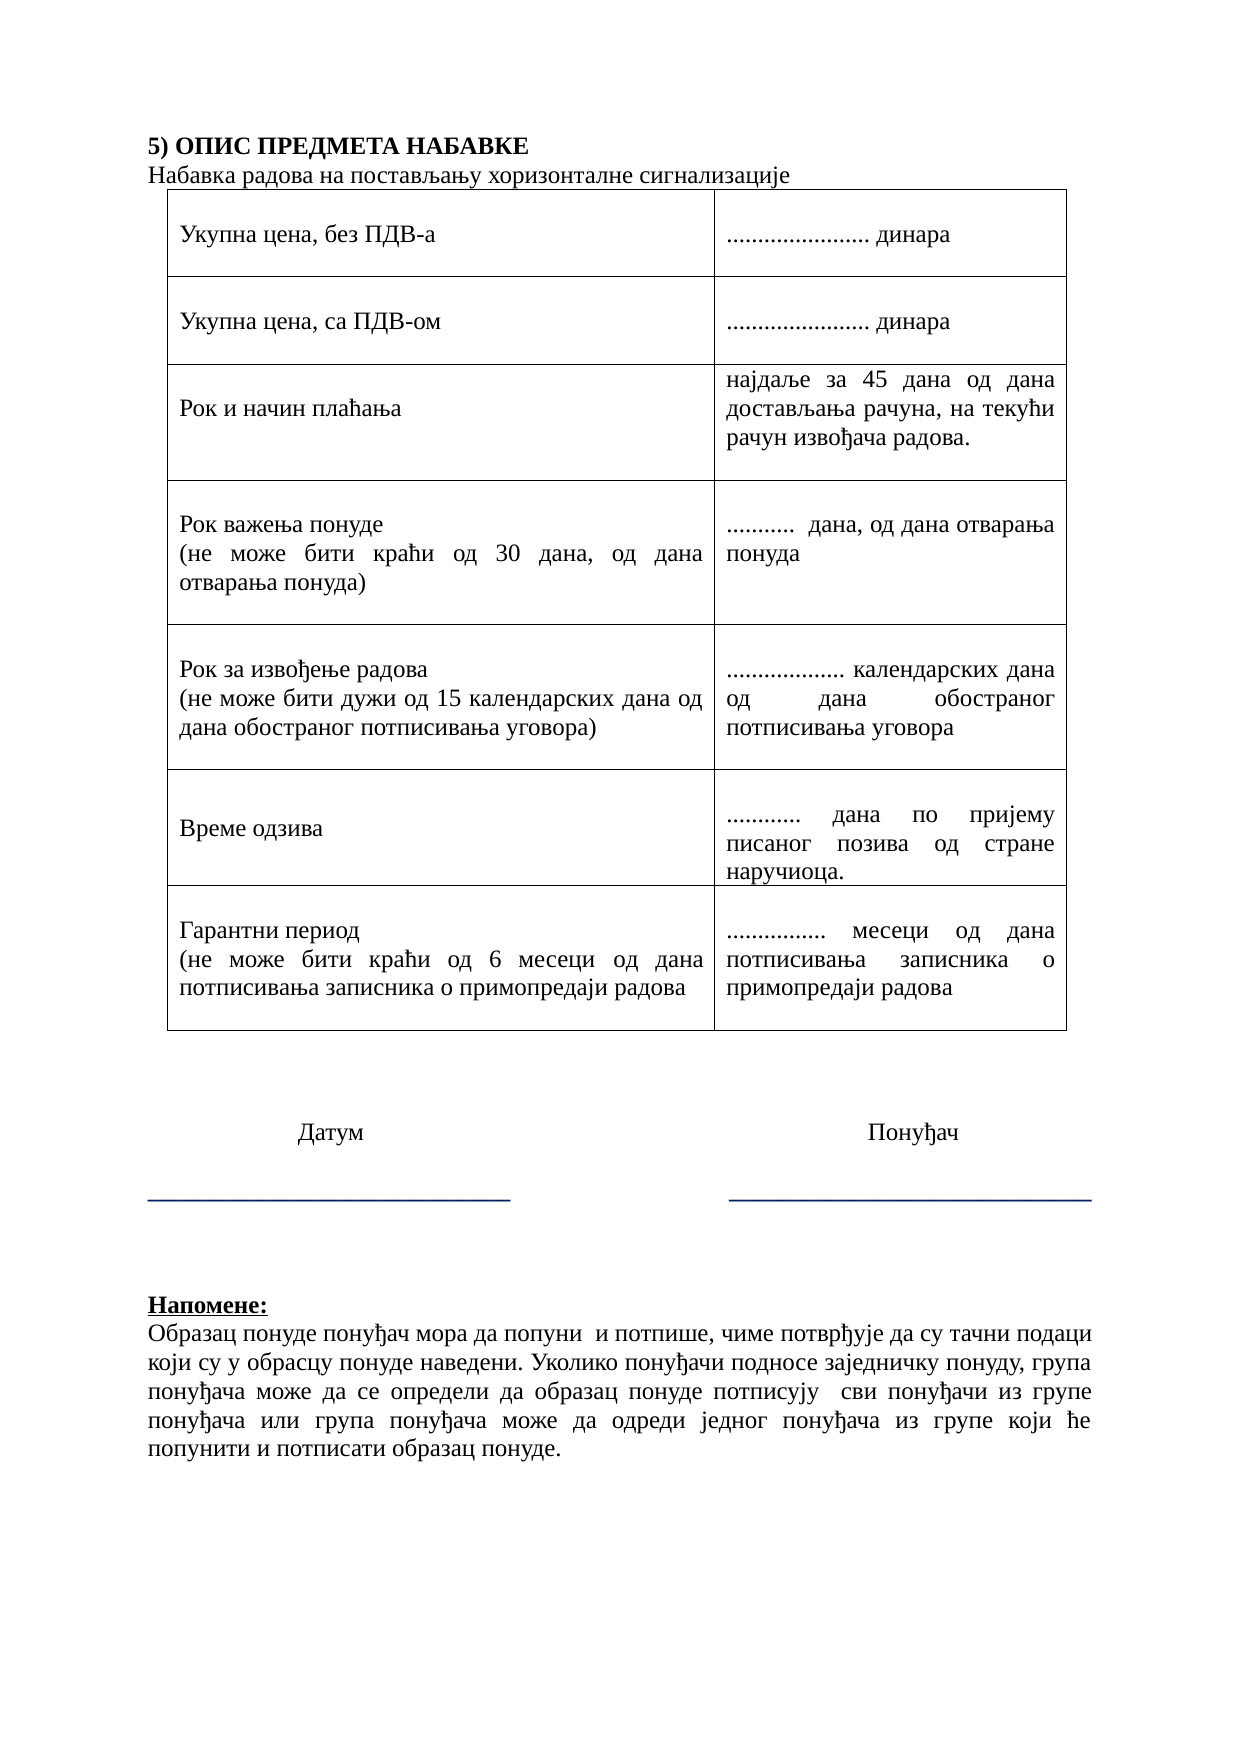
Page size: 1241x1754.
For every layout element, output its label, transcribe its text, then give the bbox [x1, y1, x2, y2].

table_cell Рок и начин плаћања [168, 365, 714, 479]
text Напомене: [148, 1290, 1093, 1318]
text 5) ОПИС ПРЕДМЕТА НАБАВКЕ [148, 131, 1093, 160]
text Набавка радова на постављању хоризонталне сигнализације [148, 160, 1093, 189]
table_cell ................... календарских дана од дана обостраног потписивања уговора [715, 625, 1066, 769]
table_cell ........... дана, од дана отварања понуда [715, 481, 1066, 624]
table_cell ....................... динара [715, 277, 1066, 363]
table_cell најдаље за 45 дана од дана достављања рачуна, на текући рачун извођача радова. [715, 365, 1066, 479]
table_cell ............ дана по пријему писаног позива од стране наручиоца. [715, 770, 1066, 885]
table_cell Рок важења понуде (не може бити краћи од 30 дана, од дана отварања понуда) [168, 481, 714, 624]
table_cell ................ месеци од дана потписивања записника о примопредаји радова [715, 886, 1066, 1030]
table_cell Време одзива [168, 770, 714, 885]
text Образац понуде понуђач мора да попуни и потпише, чиме потврђује да су тачни подаци који су у обрасцу понуде наведени. Уколико понуђачи подносе заједничку понуду, група понуђача може да се определи да образац понуде потписују сви понуђачи из групе понуђача или група понуђача може да одреди једног понуђача из групе који ће попунити и потписати образац понуде. [148, 1318, 1093, 1462]
table_header Укупна цена, без ПДВ-а [168, 190, 714, 276]
table_cell Укупна цена, са ПДВ-ом [168, 277, 714, 363]
table_cell Гарантни период (не може бити краћи од 6 месеци од дана потписивања записника о примопредаји радова [168, 886, 714, 1030]
text _____________________________ _____________________________ [148, 1175, 1093, 1203]
table_header ....................... динара [715, 190, 1066, 276]
text Датум Понуђач [223, 1117, 1093, 1146]
table_cell Рок за извођење радова (не може бити дужи од 15 календарских дана од дана обостраног потписивања уговора) [168, 625, 714, 769]
